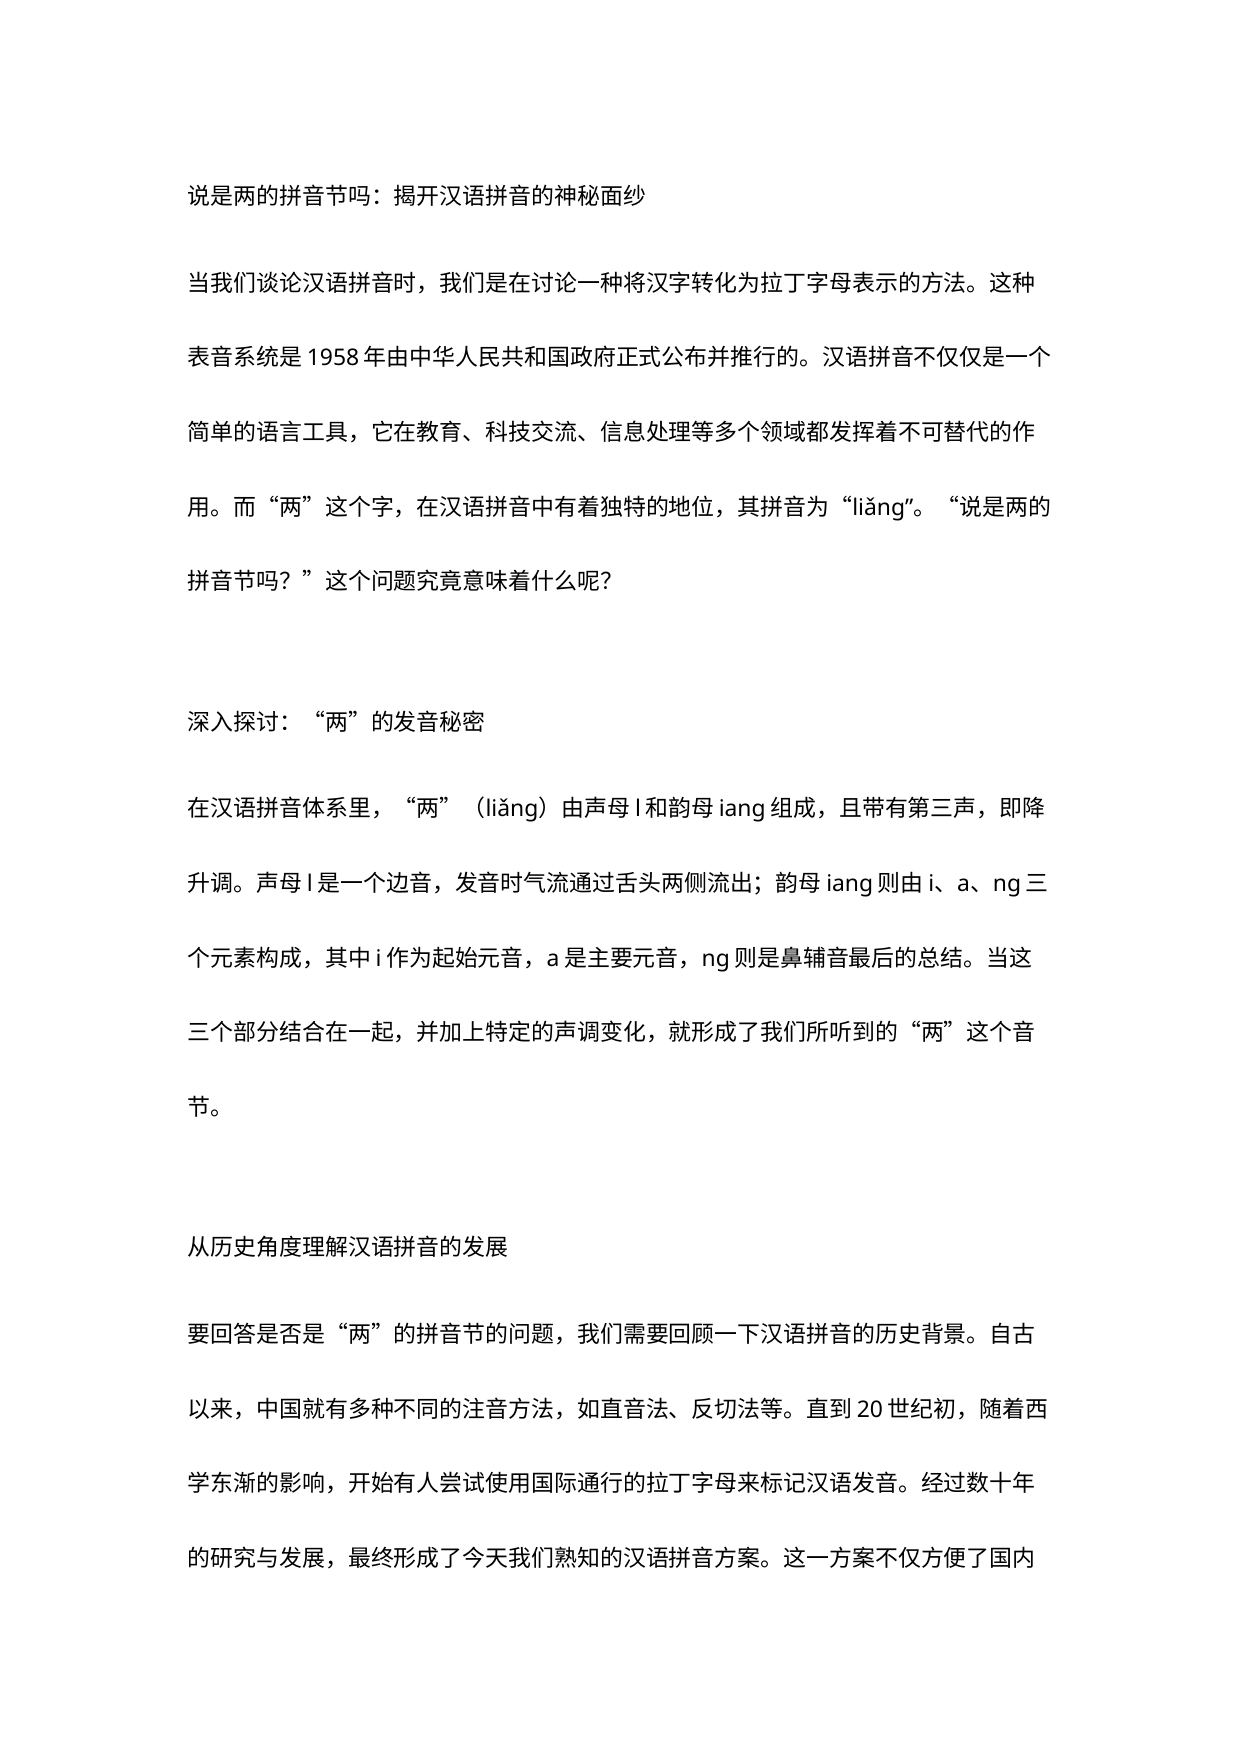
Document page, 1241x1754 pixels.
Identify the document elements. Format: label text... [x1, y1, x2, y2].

text 深入探讨：“两”的发音秘密 [187, 688, 1053, 753]
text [187, 1300, 1053, 1589]
text 从历史角度理解汉语拼音的发展 [187, 1213, 1053, 1278]
text 说是两的拼音节吗：揭开汉语拼音的神秘面纱 [187, 162, 1053, 227]
text 当我们谈论汉语拼音时，我们是在讨论一种将汉字转化为拉丁字母表示的方法。这种表音系统是1958年由中华人民共和国政府正式公布并推行的。汉语拼音不仅仅是一个简单的语言工具，它在教育、科技交流、信息处理等多个领域都发挥着不可替代的作用。而“两”这个字，在汉语拼音中有着独特的地位，其拼音为“liǎng”。“说是两的拼音节吗？”这个问题究竟意味着什么呢？ [187, 248, 1053, 612]
text 在汉语拼音体系里，“两”（liǎng）由声母l和韵母iang组成，且带有第三声，即降升调。声母l是一个边音，发音时气流通过舌头两侧流出；韵母iang则由i、a、ng三个元素构成，其中i作为起始元音，a是主要元音，ng则是鼻辅音最后的总结。当这三个部分结合在一起，并加上特定的声调变化，就形成了我们所听到的“两”这个音节。 [187, 774, 1053, 1138]
